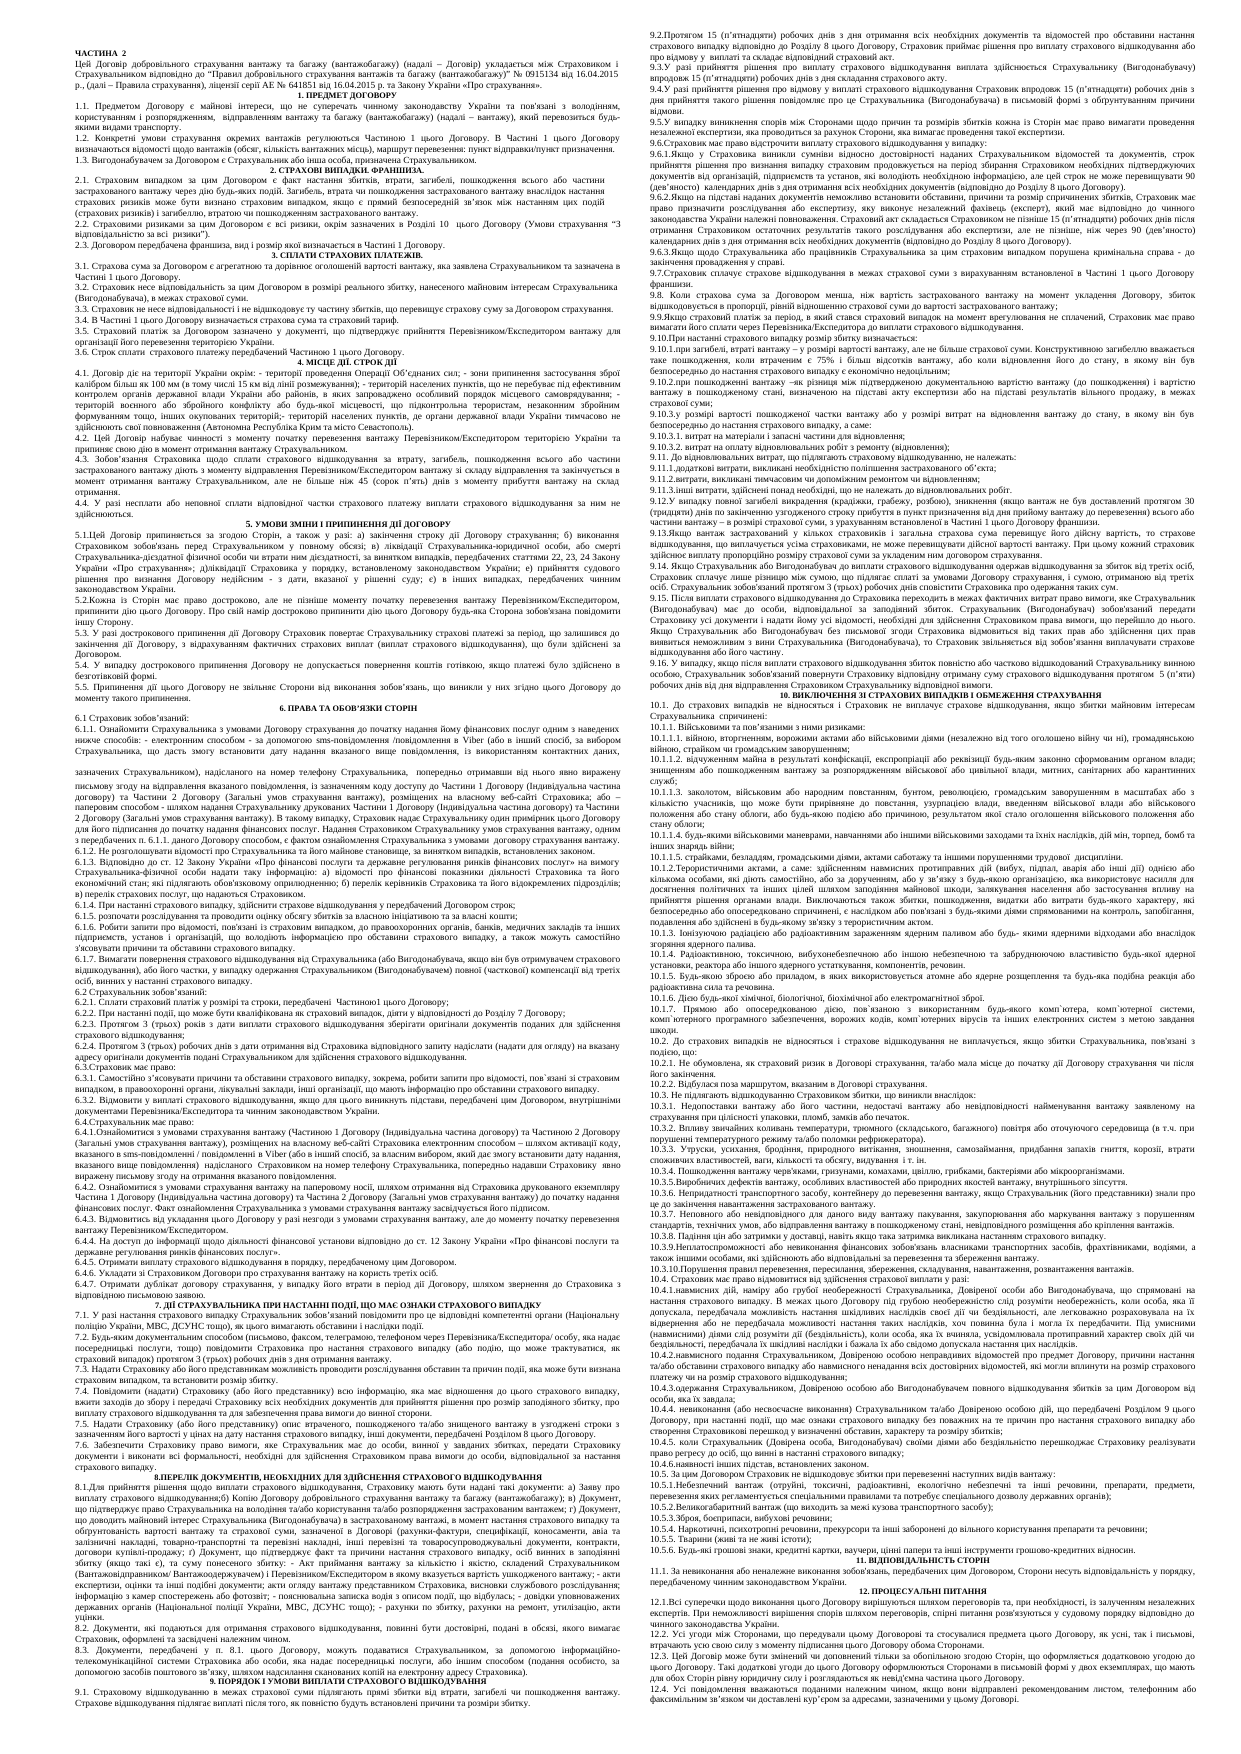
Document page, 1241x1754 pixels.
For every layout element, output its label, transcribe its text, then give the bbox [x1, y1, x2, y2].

text 4.4. У разі несплати або неповної сплати відповідної частки страхового платежу виплати страхового відшкодування за ним не здійснюються. [75, 497, 621, 519]
text 2.2. Страховими ризиками за цим Договором є всі ризики, окрім зазначених в Розділі 10 цього Договору (Умови страхування “З відповідальністю за всі ризики”). [75, 218, 621, 240]
text 1.1. Предметом Договору є майнові інтереси, що не суперечать чинному законодавству України та пов'язані з володінням, користуванням і розпорядженням, відправленням вантажу та багажу (вантажобагажу) (надалі – вантажу), який перевозиться будь-якими видами транспорту. [75, 100, 621, 133]
text 9.10.2.при пошкодженні вантажу –як різниця між підтвердженою документальною вартістю вантажу (до пошкодження) і вартістю вантажу в пошкодженому стані, визначеною на підставі акту експертизи або на підставі результатів вільного продажу, в межах страхової суми; [650, 376, 1196, 409]
text 5.5. Припинення дії цього Договору не звільняє Сторони від виконання зобов’язань, що виникли у них згідно цього Договору до моменту такого припинення. [75, 682, 621, 703]
text 10.4.5. коли Страхувальник (Довірена особа, Вигодонабувач) своїми діями або бездіяльністю перешкоджає Страховику реалізувати право регресу до осіб, що винні в настанні страхового випадку; [650, 1437, 1196, 1458]
text 9.7.Страховик сплачує страхове відшкодування в межах страхової суми з вирахуванням встановленої в Частині 1 цього Договору франшизи. [650, 268, 1196, 289]
text 10.3.1. Недопоставки вантажу або його частини, недостачі вантажу або невідповідності найменування вантажу заявленому на страхування при цілісності упаковки, пломб, замків або печаток. [650, 1101, 1196, 1122]
text 5.4. У випадку дострокового припинення Договору не допускається повернення коштів готівкою, якщо платежі було здійснено в безготівковій формі. [75, 660, 621, 682]
text 10.3.6. Непридатності транспортного засобу, контейнеру до перевезення вантажу, якщо Страхувальник (його представники) знали про це до закінчення навантаження застрахованого вантажу. [650, 1187, 1196, 1209]
text 9.4.У разі прийняття рішення про відмову у виплаті страхового відшкодування Страховик впродовж 15 (п’ятнадцяти) робочих днів з дня прийняття такого рішення повідомляє про це Страхувальника (Вигодонабувача) в письмовій формі з обґрунтуванням причини відмови. [650, 84, 1196, 116]
text 11.1. За невиконання або неналежне виконання зобов'язань, передбачених цим Договором, Сторони несуть відповідальність у порядку, передбаченому чинним законодавством України. [650, 1565, 1196, 1587]
text 3.2. Страховик несе відповідальність за цим Договором в розмірі реального збитку, нанесеного майновим інтересам Страхувальника (Вигодонабувача), в межах страхової суми. [75, 282, 619, 304]
text 6.4.3. Відмовитись від укладання цього Договору у разі незгоди з умовами страхування вантажу, але до моменту початку перевезення вантажу Перевізником/Експедитором. [75, 1214, 621, 1235]
text 4.2. Цей Договір набуває чинності з моменту початку перевезення вантажу Перевізником/Експедитором територією України та припиняє свою дію в момент отримання вантажу Страхувальником. [75, 432, 621, 454]
text 10.1.1.3. заколотом, військовим або народним повстанням, бунтом, революцією, громадським заворушенням в масштабах або з кількістю учасників, що може бути прирівняне до повстання, узурпацією влади, введенням військової влади або військового положення або стану облоги, або будь-якою подією або причиною, результатом якої стало оголошення військового положення або стану облоги; [650, 787, 1196, 830]
text 9.6.3.Якщо щодо Страхувальника або працівників Страхувальника за цим страховим випадком порушена кримінальна справа - до закінчення провадження у справі. [650, 246, 1196, 268]
text 3.5. Страховий платіж за Договором зазначено у документі, що підтверджує прийняття Перевізником/Експедитором вантажу для організації його перевезення територією України. [75, 325, 621, 347]
text 10.1.4. Радіоактивною, токсичною, вибухонебезпечною або іншою небезпечною та забруднюючою властивістю будь-якої ядерної установки, реактора або іншого ядерного устаткування, компонентів, речовин. [650, 949, 1196, 971]
text 9.10.3.у розмірі вартості пошкодженої частки вантажу або у розмірі витрат на відновлення вантажу до стану, в якому він був безпосередньо до настання страхового випадку, а саме: [650, 409, 1196, 430]
text 10.1. До страхових випадків не відносяться і Страховик не виплачує страхове відшкодування, якщо збитки майновим інтересам Страхувальника спричинені: [650, 700, 1196, 722]
text 8.2. Документи, які подаються для отримання страхового відшкодування, повинні бути достовірні, подані в обсязі, якого вимагає Страховик, оформлені та засвідчені належним чином. [75, 1623, 621, 1644]
text 6.4.4. На доступ до інформації щодо діяльності фінансової установи відповідно до ст. 12 Закону України «Про фінансові послуги та державне регулювання ринків фінансових послуг». [75, 1235, 621, 1257]
text 6.4.7. Отримати дублікат договору страхування, у випадку його втрати в період дії Договору, шляхом звернення до Страховика з відповідною письмовою заявою. [75, 1279, 621, 1300]
text 7.3. Надати Страховику або його представникам можливість проводити розслідування обставин та причин події, яка може бути визнана страховим випадком, та встановити розмір збитку. [75, 1364, 621, 1386]
text 10.1.1.4. будь-якими військовими маневрами, навчаннями або іншими військовими заходами та їхніх наслідків, дій мін, торпед, бомб та інших знарядь війни; [650, 830, 1196, 852]
text 6.2.3. Протягом 3 (трьох) років з дати виплати страхового відшкодування зберігати оригінали документів поданих для здійснення страхового відшкодування; [75, 1019, 621, 1040]
text 10.2.1. Не обумовлена, як страховий ризик в Договорі страхування, та/або мала місце до початку дії Договору страхування чи після його закінчення. [650, 1057, 1196, 1079]
text 5.3. У разі дострокового припинення дії Договору Страховик повертає Страхувальнику страхові платежі за період, що залишився до закінчення дії Договору, з відрахуванням фактичних страхових виплат (виплат страхового відшкодування), що були здійснені за Договором. [75, 627, 621, 660]
text 10.3.2. Впливу звичайних коливань температури, трюмного (складського, багажного) повітря або оточуючого середовища (в т.ч. при порушенні температурного режиму та/або поломки рефрижератора). [650, 1122, 1196, 1144]
text 9.3.У разі прийняття рішення про виплату страхового відшкодування виплата здійснюється Страхувальнику (Вигодонабувачу) впродовж 15 (п’ятнадцяти) робочих днів з дня складання страхового акту. [650, 62, 1196, 84]
text 3.1. Страхова сума за Договором є агрегатною та дорівнює оголошеній вартості вантажу, яка заявлена Страхувальником та зазначена в Частині 1 цього Договору. [75, 260, 621, 282]
text 10.2. До страхових випадків не відносяться і страхове відшкодування не виплачується, якщо збитки Страхувальника, пов'язані з подією, що: [650, 1036, 1196, 1057]
text 10.3.3. Утруски, усихання, бродіння, природного витікання, зношнення, самозаймання, придбання запахів гниття, корозії, втрати споживчих властивостей, ваги, кількості та обсягу, видування і т. ін. [650, 1144, 1196, 1166]
text 4.3. Зобов’язання Страховика щодо сплати страхового відшкодування за втрату, загибель, пошкодження всього або частини застрахованого вантажу діють з моменту відправлення Перевізником/Експедитором вантажу зі складу відправлення та закінчується в момент отримання вантажу Страхувальником, але не більше ніж 45 (сорок п’ять) днів з моменту прибуття вантажу на склад отримання. [75, 454, 621, 497]
text 6.3.2. Відмовити у виплаті страхового відшкодування, якщо для цього виникнуть підстави, передбачені цим Договором, внутрішніми документами Перевізника/Експедитора та чинним законодавством України. [75, 1094, 621, 1116]
text 12.1.Всі суперечки щодо виконання цього Договору вирішуються шляхом переговорів та, при необхідності, із залученням незалежних експертів. При неможливості вирішення спорів шляхом переговорів, спірні питання розв'язуються у судовому порядку відповідно до чинного законодавства України. [650, 1597, 1196, 1629]
text 10.1.3. Іонізуючою радіацією або радіоактивним зараженням ядерним паливом або будь- якими ядерними відходами або внаслідок згоряння ядерного палива. [650, 927, 1196, 949]
text 10.1.1.1. війною, вторгненням, ворожими актами або військовими діями (незалежно від того оголошено війну чи ні), громадянською війною, страйком чи громадським заворушенням; [650, 732, 1196, 754]
text 7.6. Забезпечити Страховику право вимоги, яке Страхувальник має до особи, винної у завданих збитках, передати Страховику документи і виконати всі формальності, необхідні для здійснення Страховиком права вимоги до особи, відповідальної за настання страхового випадку. [75, 1440, 621, 1472]
text 5.2.Кожна із Сторін має право достроково, але не пізніше моменту початку перевезення вантажу Перевізником/Експедитором, припинити дію цього Договору. Про свій намір достроково припинити дію цього Договору будь-яка Сторона зобов'язана повідомити іншу Сторону. [75, 595, 621, 627]
text 10.1.1.2. відчуженням майна в результаті конфіскації, експропріації або реквізиції будь-яким законно сформованим органом влади; знищенням або пошкодженням вантажу за розпорядженням військової або цивільної влади, митних, санітарних або карантинних служб; [650, 754, 1196, 787]
text 10.1.7. Прямою або опосередкованою дією, пов`язаною з використанням будь-якого комп`ютера, комп`ютерної системи, комп`ютерного програмного забезпечення, ворожих кодів, комп`ютерних вірусів та інших електронних систем з метою завдання шкоди. [650, 1003, 1196, 1036]
text 10.1.5. Будь-якою зброєю або приладом, в яких використовується атомне або ядерне розщеплення та будь-яка подібна реакція або радіоактивна сила та речовина. [650, 971, 1196, 992]
text 10.4.3.одержання Страхувальником, Довіреною особою або Вигодонабувачем повного відшкодування збитків за цим Договором від особи, яка їх завдала; [650, 1382, 1196, 1404]
